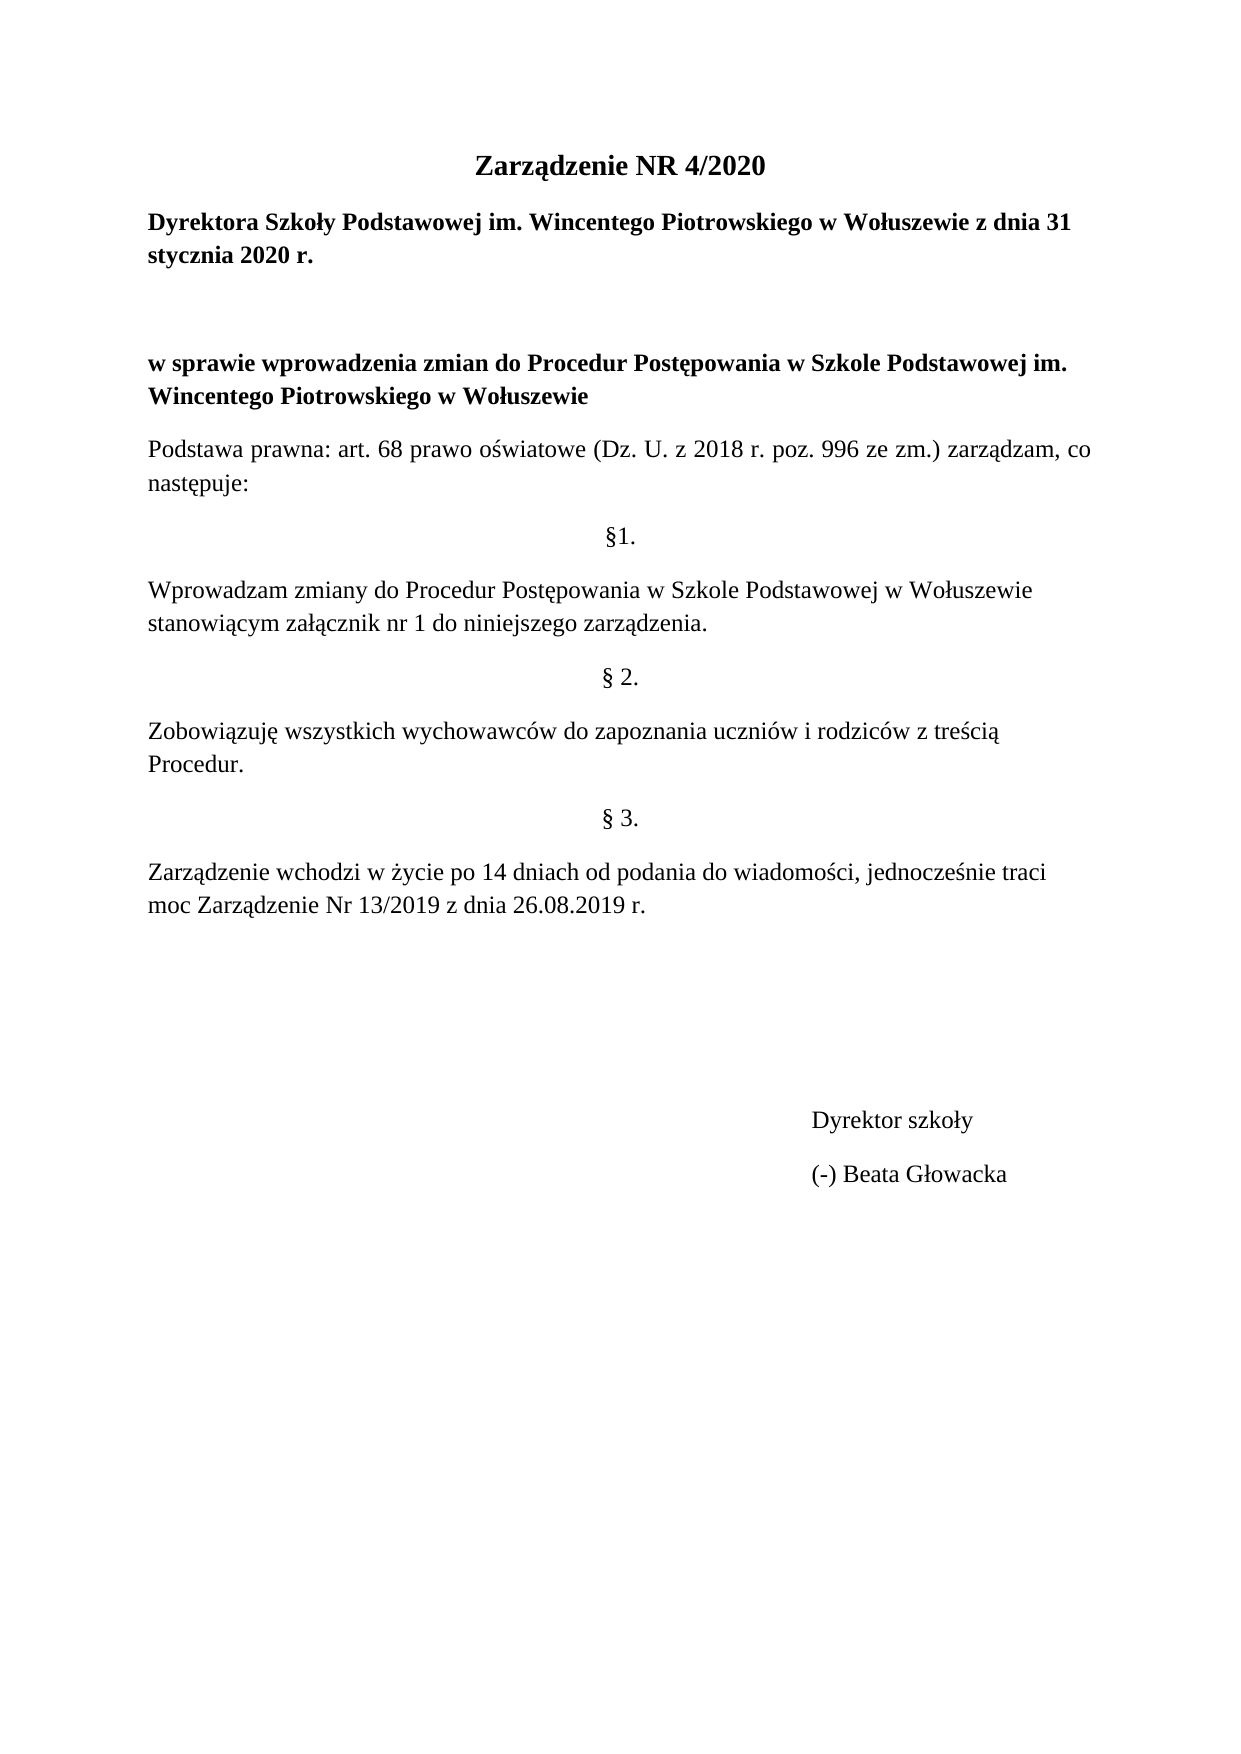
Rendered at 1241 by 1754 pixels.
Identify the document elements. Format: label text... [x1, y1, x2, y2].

text Dyrektora Szkoły Podstawowej im. Wincentego Piotrowskiego w Wołuszewie z dnia 31 stycznia 2020 r. [148, 207, 1093, 269]
text Podstawa prawna: art. 68 prawo oświatowe (Dz. U. z 2018 r. poz. 996 ze zm.) zarządzam, co następuje: [148, 434, 1093, 496]
text Zarządzenie NR 4/2020 [148, 148, 1093, 181]
text § 2. [148, 662, 1093, 691]
text § 3. [148, 803, 1093, 832]
text (-) Beata Głowacka [738, 1159, 1093, 1188]
text Zobowiązuję wszystkich wychowawców do zapoznania uczniów i rodziców z treścią Procedur. [148, 716, 1093, 778]
text §1. [148, 521, 1093, 550]
text Zarządzenie wchodzi w życie po 14 dniach od podania do wiadomości, jednocześnie traci moc Zarządzenie Nr 13/2019 z dnia 26.08.2019 r. [148, 857, 1093, 918]
text Dyrektor szkoły [738, 1105, 1093, 1134]
text Wprowadzam zmiany do Procedur Postępowania w Szkole Podstawowej w Wołuszewie stanowiącym załącznik nr 1 do niniejszego zarządzenia. [148, 575, 1093, 637]
text w sprawie wprowadzenia zmian do Procedur Postępowania w Szkole Podstawowej im. Wincentego Piotrowskiego w Wołuszewie [148, 348, 1093, 409]
